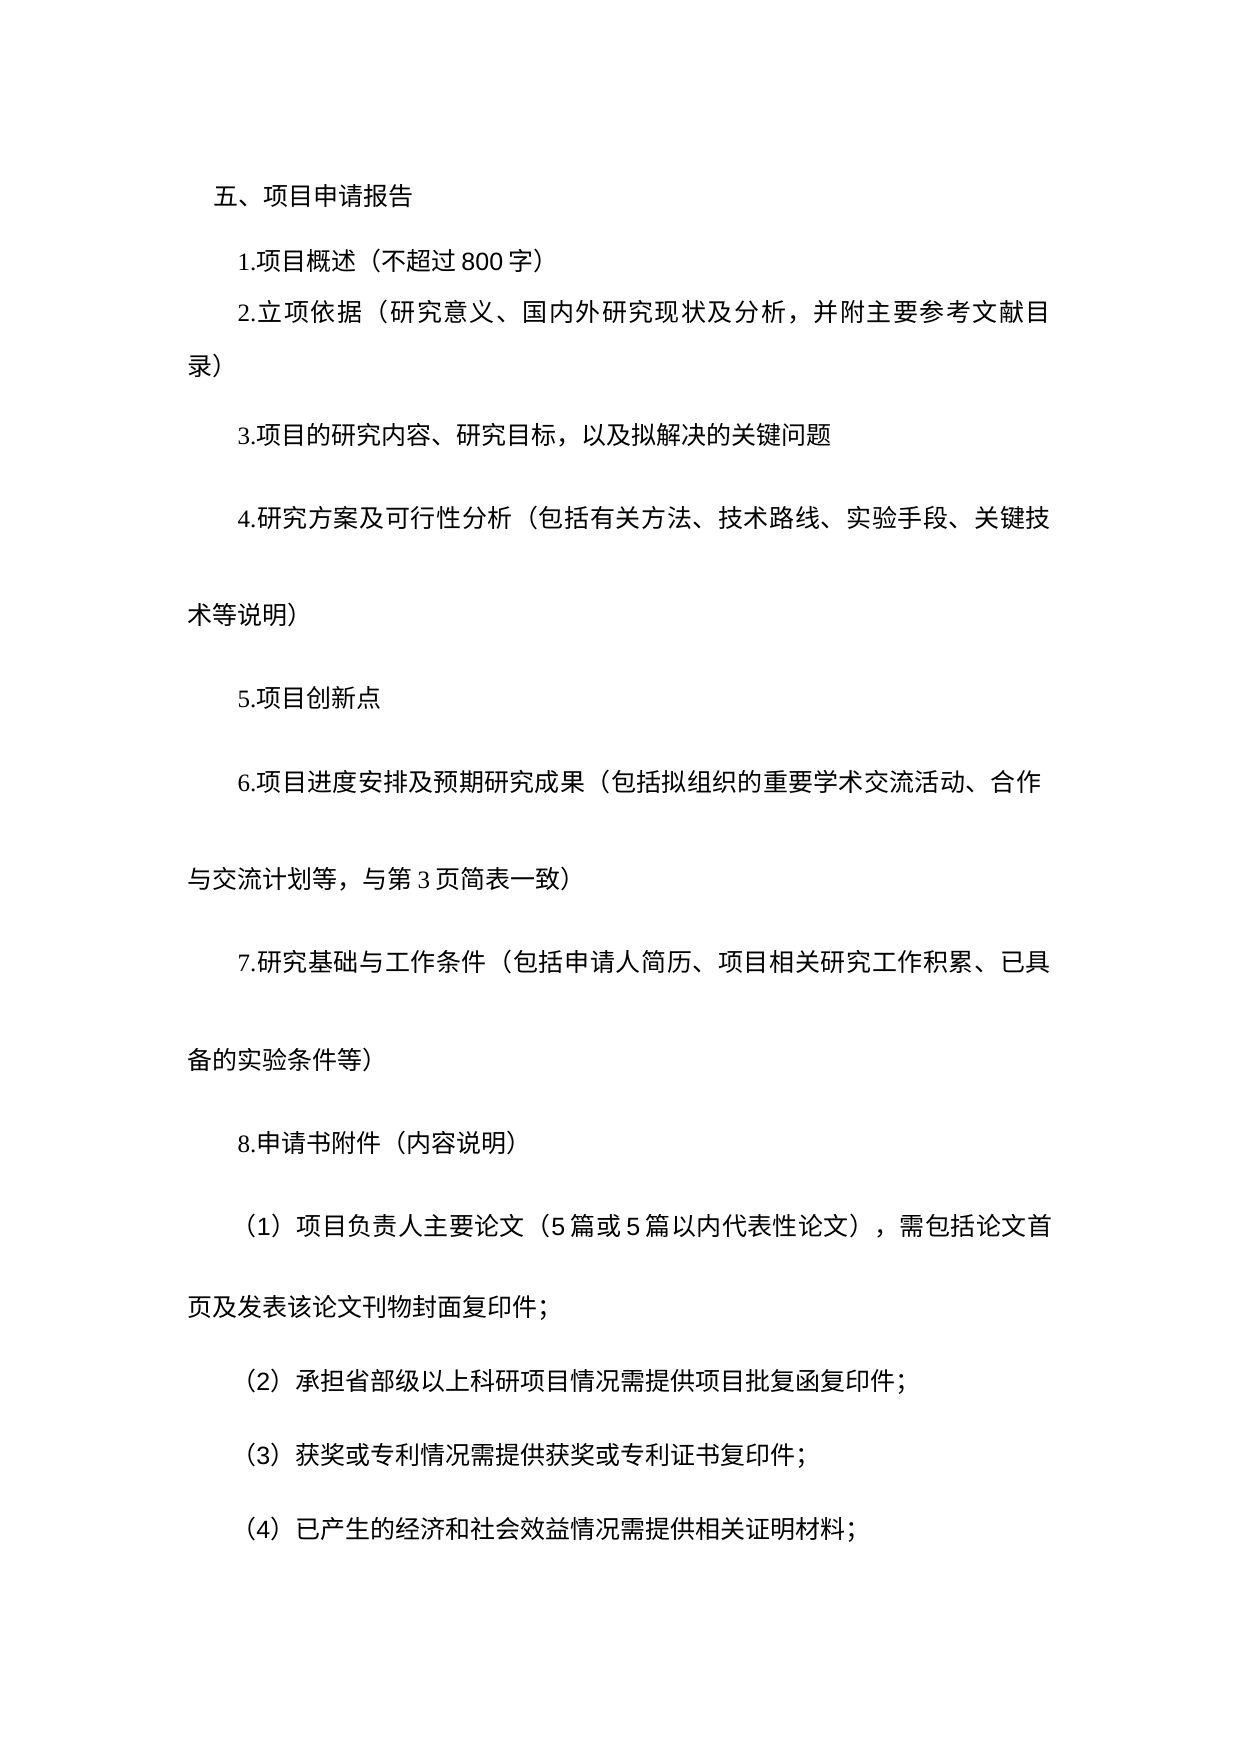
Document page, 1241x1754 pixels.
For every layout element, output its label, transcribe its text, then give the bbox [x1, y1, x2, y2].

text （2）承担省部级以上科研项目情况需提供项目批复函复印件； [187, 1347, 1053, 1412]
text 4.研究方案及可行性分析（包括有关方法、技术路线、实验手段、关键技术等说明） [187, 484, 1053, 646]
text 3.项目的研究内容、研究目标，以及拟解决的关键问题 [187, 401, 1053, 466]
text 1.项目概述（不超过800字） [187, 227, 1053, 292]
text 7.研究基础与工作条件（包括申请人简历、项目相关研究工作积累、已具备的实验条件等） [187, 928, 1053, 1091]
text 五、项目申请报告 [187, 162, 1053, 227]
text 5.项目创新点 [187, 664, 1053, 729]
text （1）项目负责人主要论文（5篇或5篇以内代表性论文），需包括论文首页及发表该论文刊物封面复印件； [187, 1192, 1053, 1338]
text （4）已产生的经济和社会效益情况需提供相关证明材料； [187, 1495, 1053, 1560]
text 2.立项依据（研究意义、国内外研究现状及分析，并附主要参考文献目录） [187, 292, 1053, 383]
text 8.申请书附件（内容说明） [187, 1109, 1053, 1174]
text （3）获奖或专利情况需提供获奖或专利证书复印件； [187, 1421, 1053, 1486]
text 6.项目进度安排及预期研究成果（包括拟组织的重要学术交流活动、合作与交流计划等，与第3页简表一致） [187, 748, 1043, 910]
